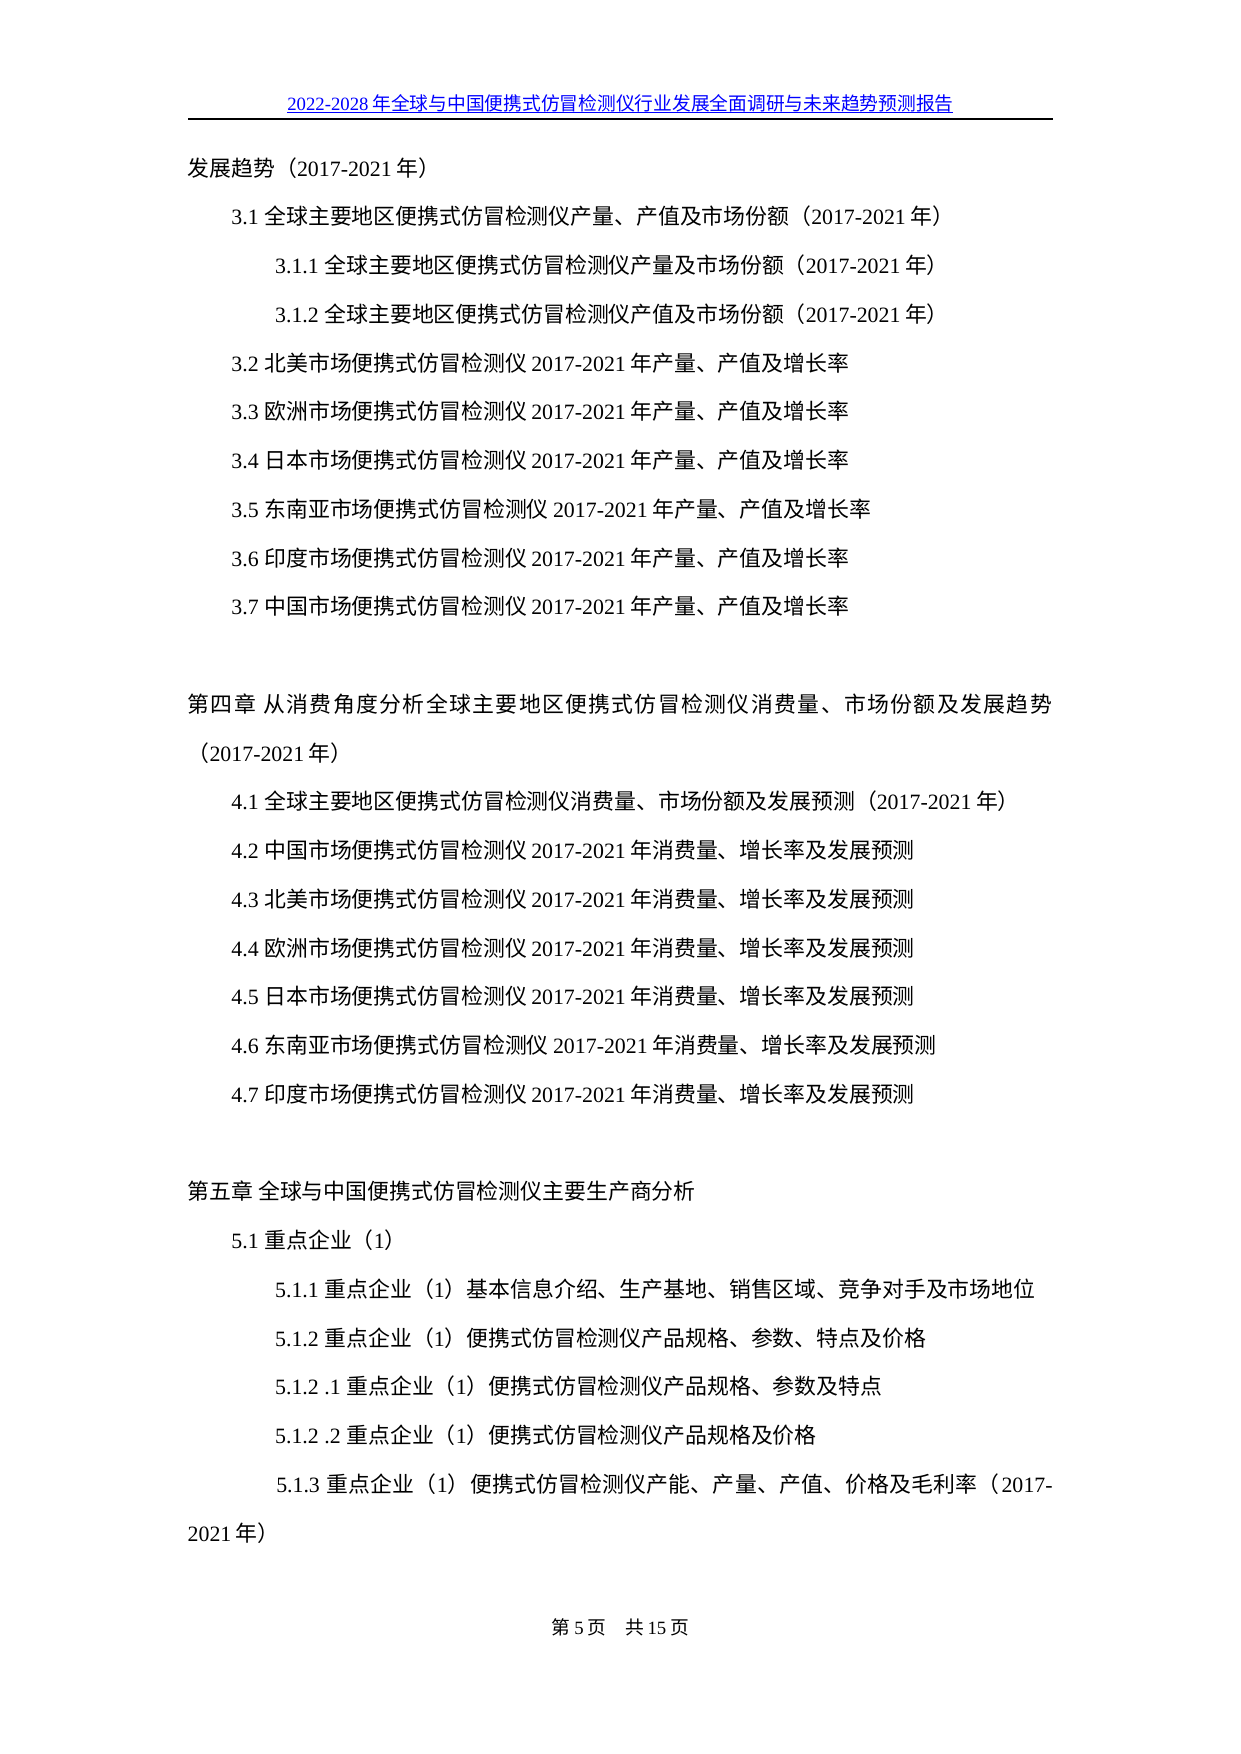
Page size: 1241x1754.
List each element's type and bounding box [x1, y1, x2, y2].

text [187, 150, 1053, 1548]
